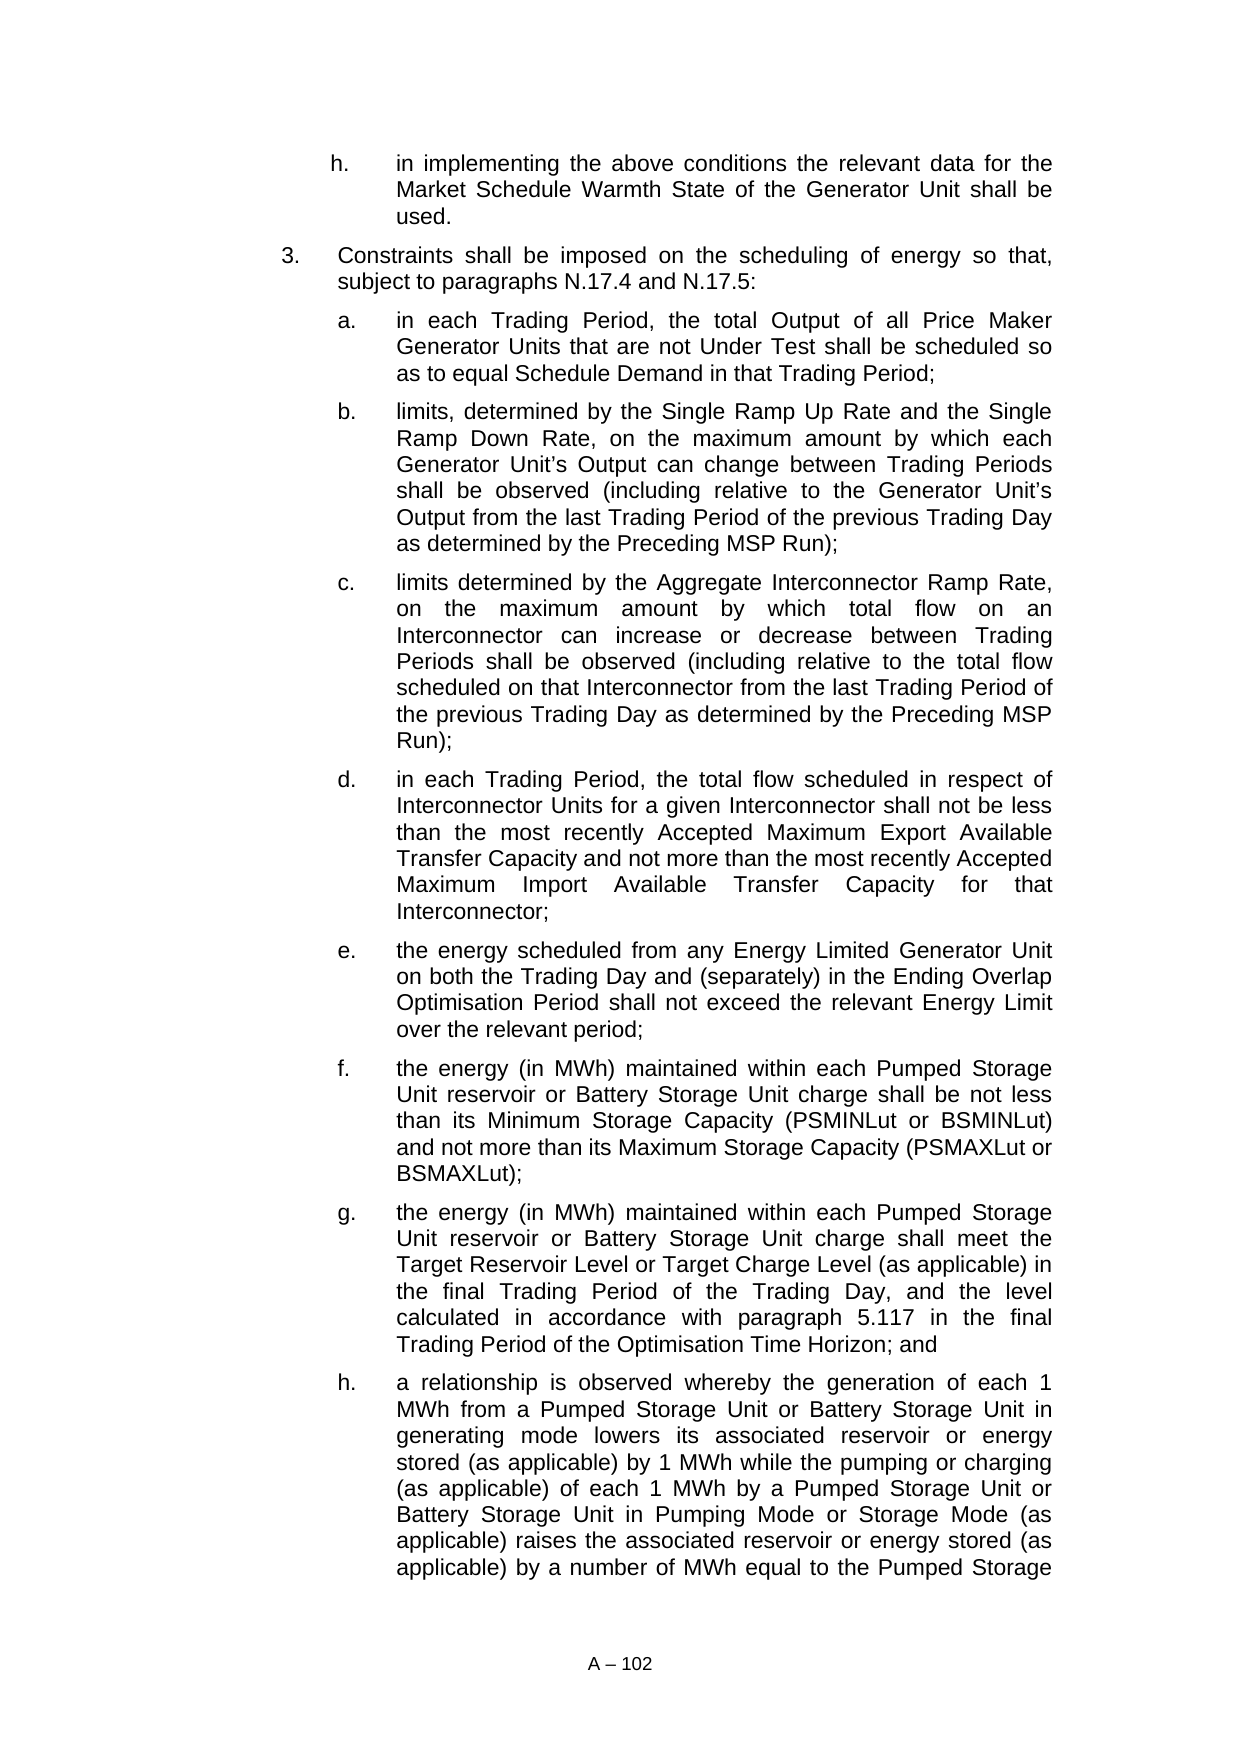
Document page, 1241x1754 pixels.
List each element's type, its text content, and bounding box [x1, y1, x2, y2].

list the energy (in MWh) maintained within each Pumped Storage Unit reservoir or Battery Storage Unit charge shall be not less than its Minimum Storage Capacity (PSMINLut or BSMINLut) and not more than its Maximum Storage Capacity (PSMAXLut or BSMAXLut); [337, 1054, 1053, 1186]
list the energy scheduled from any Energy Limited Generator Unit on both the Trading Day and (separately) in the Ending Overlap Optimisation Period shall not exceed the relevant Energy Limit over the relevant period; [337, 937, 1053, 1042]
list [337, 1369, 1053, 1580]
text Constraints shall be imposed on the scheduling of energy so that, subject to paragraphs N.17.4 and N.17.5: [281, 242, 1053, 294]
list limits, determined by the Single Ramp Up Rate and the Single Ramp Down Rate, on the maximum amount by which each Generator Unit’s Output can change between Trading Periods shall be observed (including relative to the Generator Unit’s Output from the last Trading Period of the previous Trading Day as determined by the Preceding MSP Run); [337, 398, 1053, 556]
list in each Trading Period, the total Output of all Price Maker Generator Units that are not Under Test shall be scheduled so as to equal Schedule Demand in that Trading Period; [337, 307, 1053, 386]
list in implementing the above conditions the relevant data for the of the Generator Unit shall be used. [330, 150, 1053, 229]
list limits determined by the Aggregate Interconnector Ramp Rate, on the maximum amount by which total flow on an Interconnector can increase or decrease between Trading Periods shall be observed (including relative to the total flow scheduled on that Interconnector from the last Trading Period of the previous Trading Day as determined by the Preceding MSP Run); [337, 569, 1053, 753]
list in each Trading Period, the total flow scheduled in respect of Interconnector Units for a given Interconnector shall not be less than the most recently Accepted Maximum Export Available Transfer Capacity and not more than the most recently Accepted Maximum Import Available Transfer Capacity for that Interconnector; [337, 766, 1053, 924]
list the energy (in MWh) maintained within each Pumped Storage Unit reservoir or Battery Storage Unit charge shall meet the Target Reservoir Level or Target Charge Level (as applicable) in the final Trading Period of the Trading Day, and the level calculated in accordance with paragraph 5.117 in the final Trading Period of the Optimisation Time Horizon; and [337, 1199, 1053, 1357]
